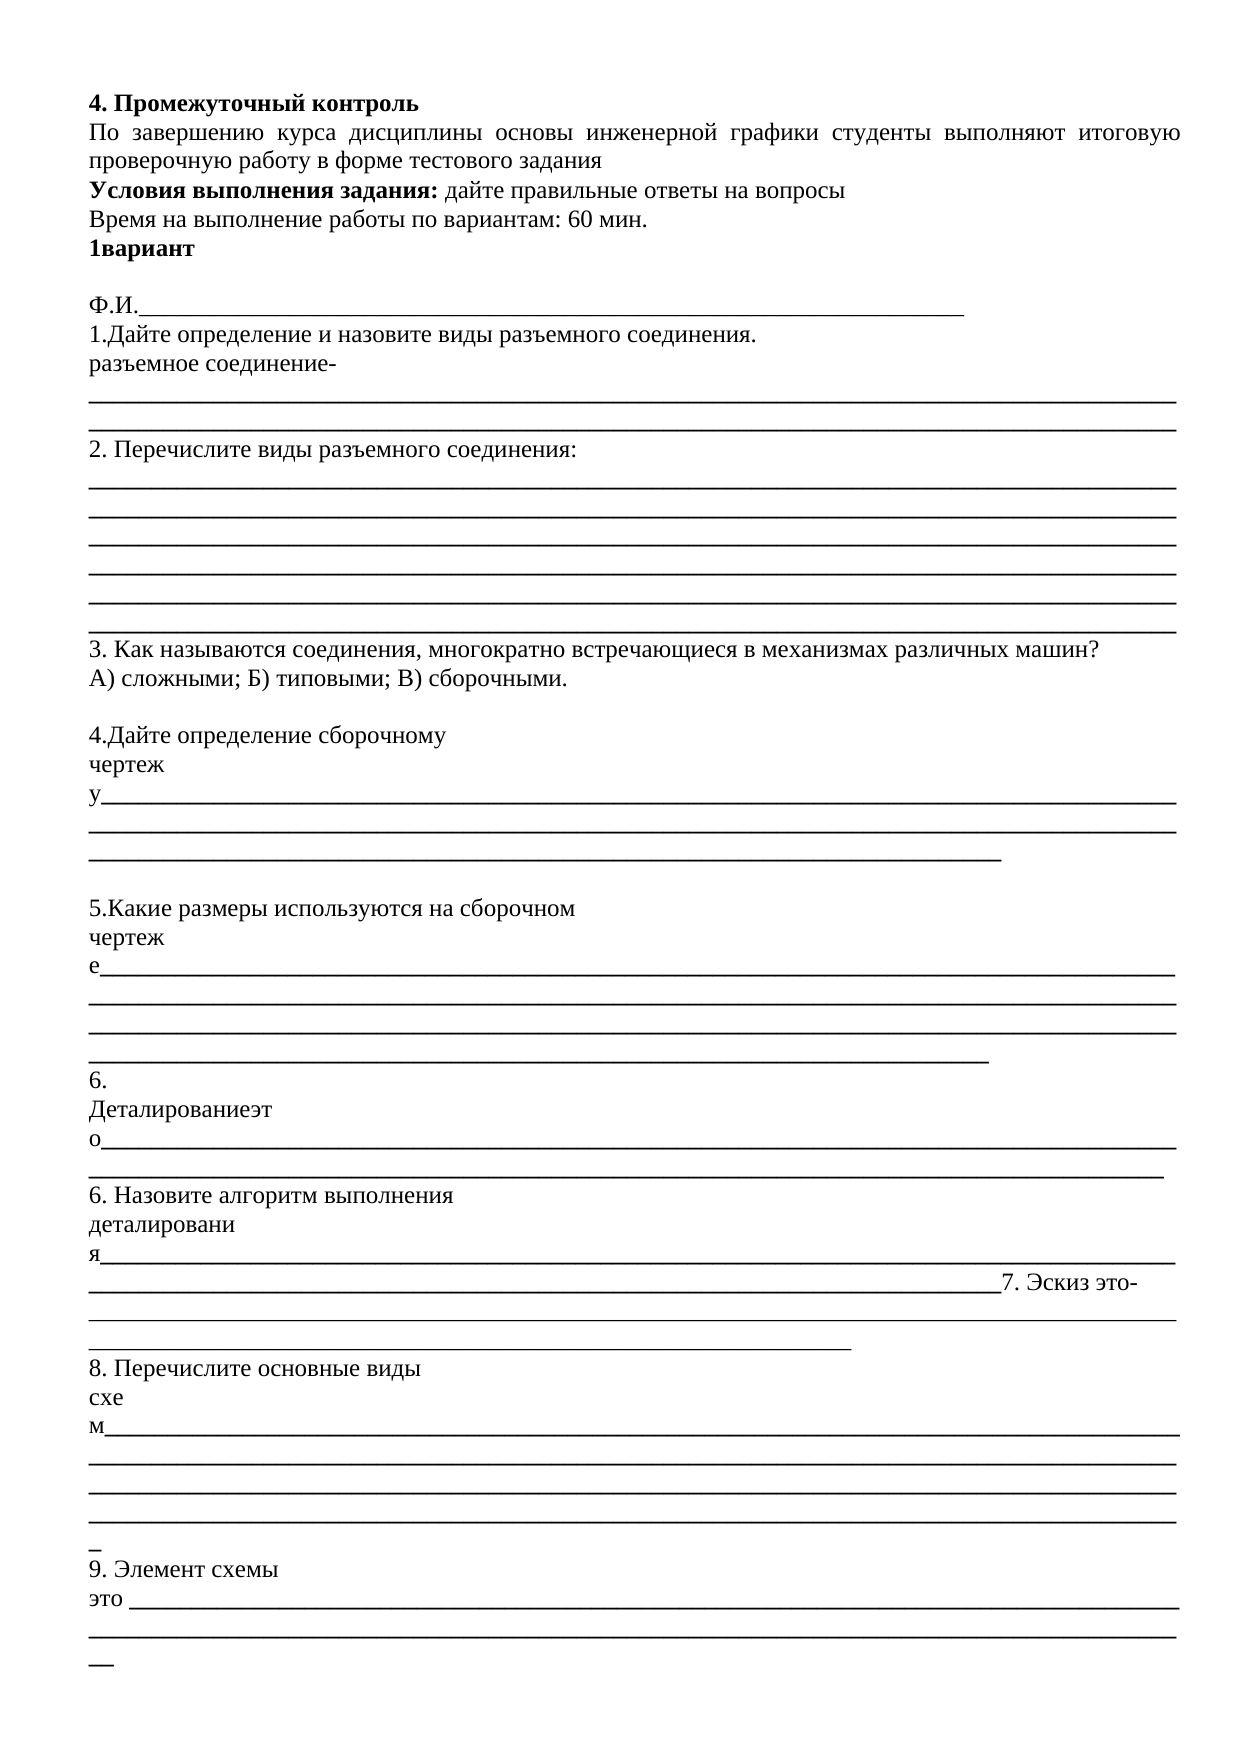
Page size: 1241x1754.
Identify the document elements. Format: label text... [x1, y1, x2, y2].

list 1.Дайте определение и назовите виды разъемного соединения. [89, 319, 1181, 348]
text 6. Назовите алгоритм выполнения деталирования_______________________________________________________________________________________________________________________________________________________________7. Эскиз это-____________________________________________________________________________________________________________________________________________________ [89, 1181, 1181, 1353]
text По завершению курса дисциплины основы инженерной графики студенты выполняют итоговую проверочную работу в форме тестового задания [89, 117, 1181, 174]
text А) сложными; Б) типовыми; В) сборочными. [89, 664, 1181, 692]
text разъемное соединение- ______________________________________________________________________________________________________________________________________________________________________________ [89, 348, 1181, 434]
list 2. Перечислите виды разъемного соединения: __________________________________________________________________________________________________________________________________________________________________________________________________________________________________________________________________________________________________________________________________________________________________________________________________________________________________________________________________________________________________________________________________________ [89, 434, 1181, 636]
text Ф.И.__________________________________________________________________ [89, 291, 1181, 319]
text 6. Деталированиеэто____________________________________________________________________________________________________________________________________________________________________________ [89, 1066, 1181, 1181]
text 1вариант [89, 233, 1181, 262]
list 4.Дайте определение сборочному чертежу______________________________________________________________________________________________________________________________________________________________________________________________________________________________________________________ [89, 721, 1181, 864]
text Время на выполнение работы по вариантам: 60 мин. [89, 204, 1181, 233]
text 8. Перечислите основные виды схем____________________________________________________________________________________________________________________________________________________________________________________________________________________________________________________________________________________________________________________________________________________________ [89, 1353, 1181, 1554]
text 9. Элемент схемы это _____________________________________________________________________________________________________________________________________________________________________________ [89, 1554, 1181, 1669]
text 3. Как называются соединения, многократно встречающиеся в механизмах различных машин? [89, 636, 1181, 663]
list 5.Какие размеры используются на сборочном чертеже____________________________________________________________________________________________________________________________________________________________________________________________________________________________________________________________________________________________________________________________________________ [89, 893, 1181, 1066]
text Условия выполнения задания: дайте правильные ответы на вопросы [89, 175, 1181, 204]
text 4. Промежуточный контроль [89, 88, 1181, 117]
